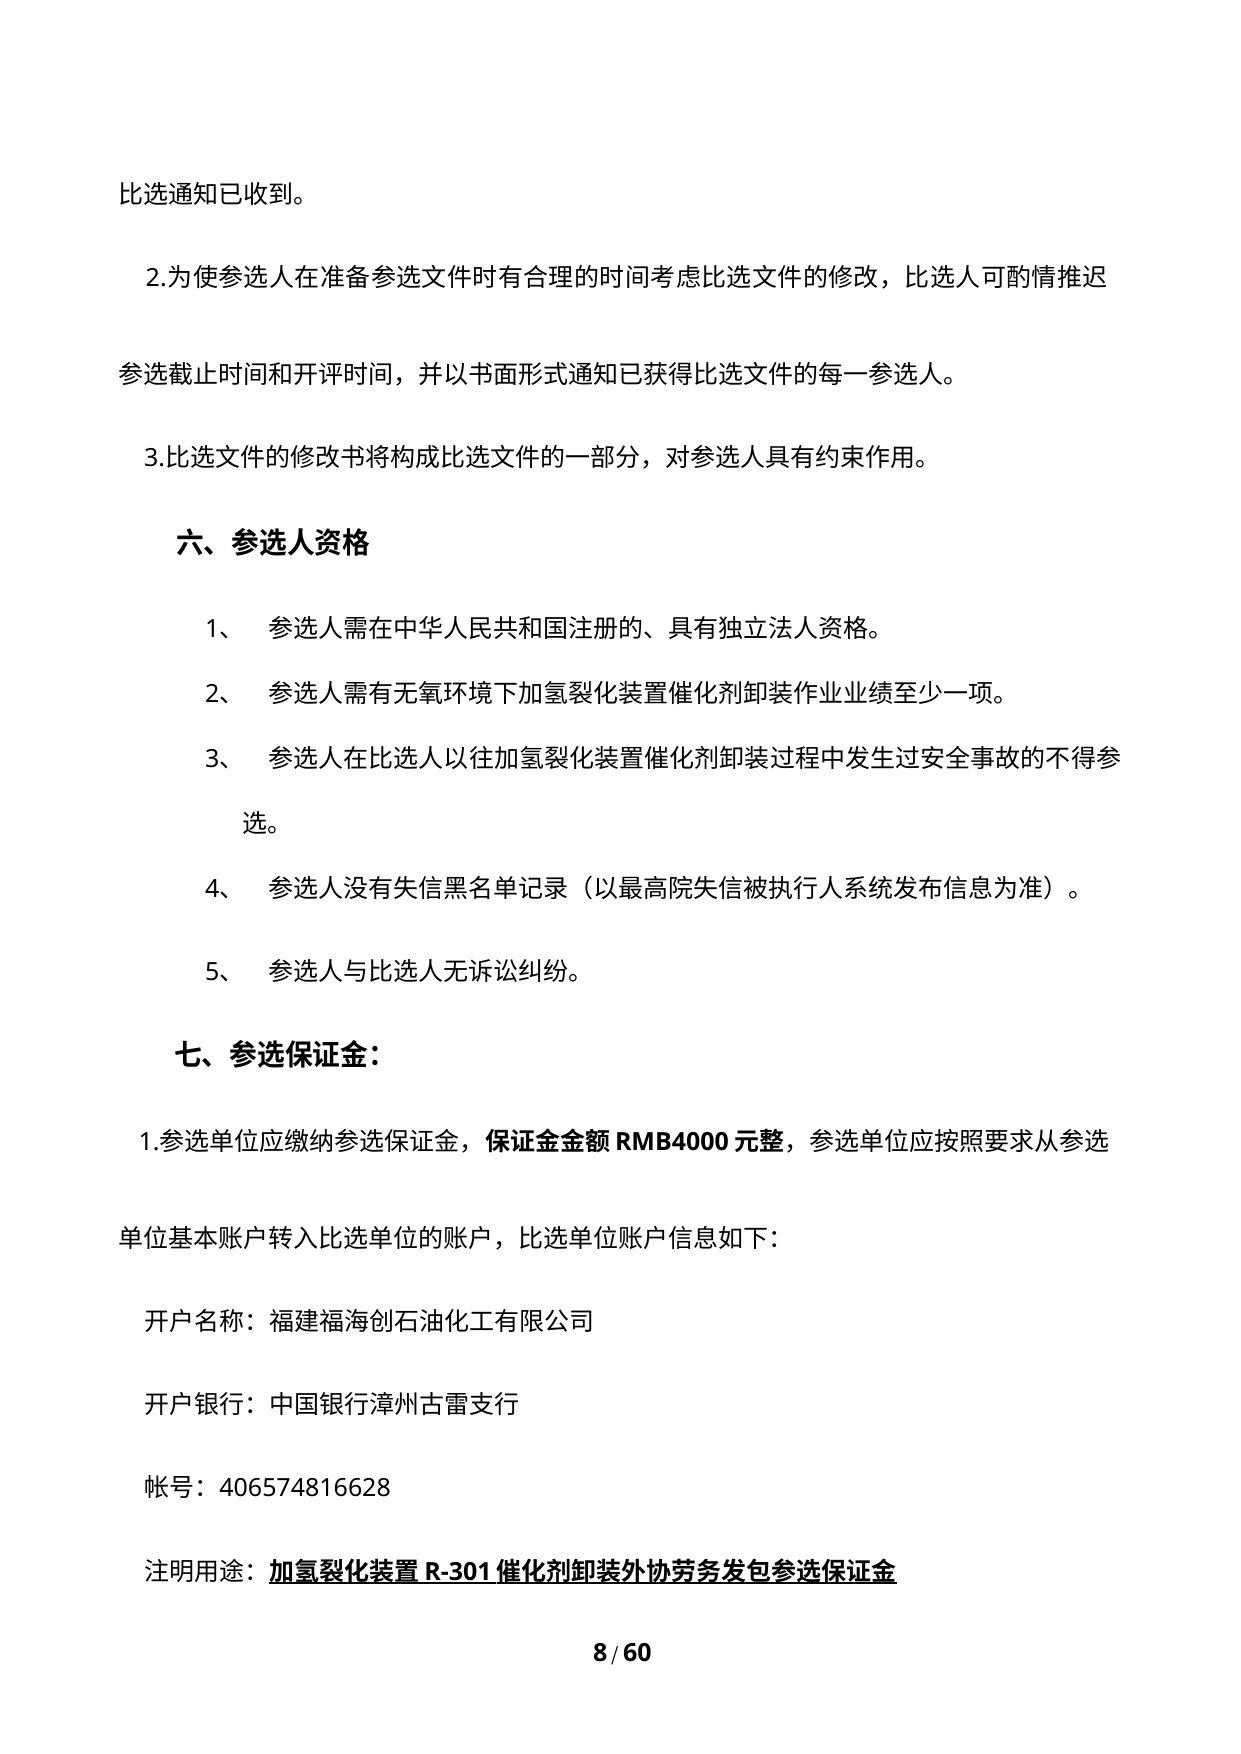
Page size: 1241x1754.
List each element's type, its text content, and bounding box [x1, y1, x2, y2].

text 开户银行：中国银行漳州古雷支行 [118, 1370, 1109, 1435]
list 参选人没有失信黑名单记录（以最高院失信被执行人系统发布信息为准）。 [205, 854, 1122, 919]
text 2.为使参选人在准备参选文件时有合理的时间考虑比选文件的修改，比选人可酌情推迟参选截止时间和开评时间，并以书面形式通知已获得比选文件的每一参选人。 [118, 243, 1109, 405]
text 开户名称：福建福海创石油化工有限公司 [118, 1287, 1109, 1352]
list 参选人与比选人无诉讼纠纷。 [205, 937, 1122, 1002]
text 3.比选文件的修改书将构成比选文件的一部分，对参选人具有约束作用。 [118, 423, 1109, 488]
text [118, 160, 1109, 225]
text 1.参选单位应缴纳参选保证金，保证金金额RMB4000元整，参选单位应按照要求从参选单位基本账户转入比选单位的账户，比选单位账户信息如下： [118, 1107, 1109, 1269]
list 参选人在比选人以往加氢裂化装置催化剂卸装过程中发生过安全事故的不得参选。 [205, 724, 1122, 854]
text 注明用途：加氢裂化装置R-301催化剂卸装外协劳务发包参选保证金 [118, 1537, 1109, 1602]
text 帐号：406574816628 [118, 1453, 1109, 1518]
text 六、参选人资格 [118, 508, 1122, 573]
list 参选人需有无氧环境下加氢裂化装置催化剂卸装作业业绩至少一项。 [205, 659, 1122, 724]
text 七、参选保证金： [118, 1021, 1109, 1086]
list 参选人需在中华人民共和国注册的、具有独立法人资格。 [205, 594, 1122, 659]
